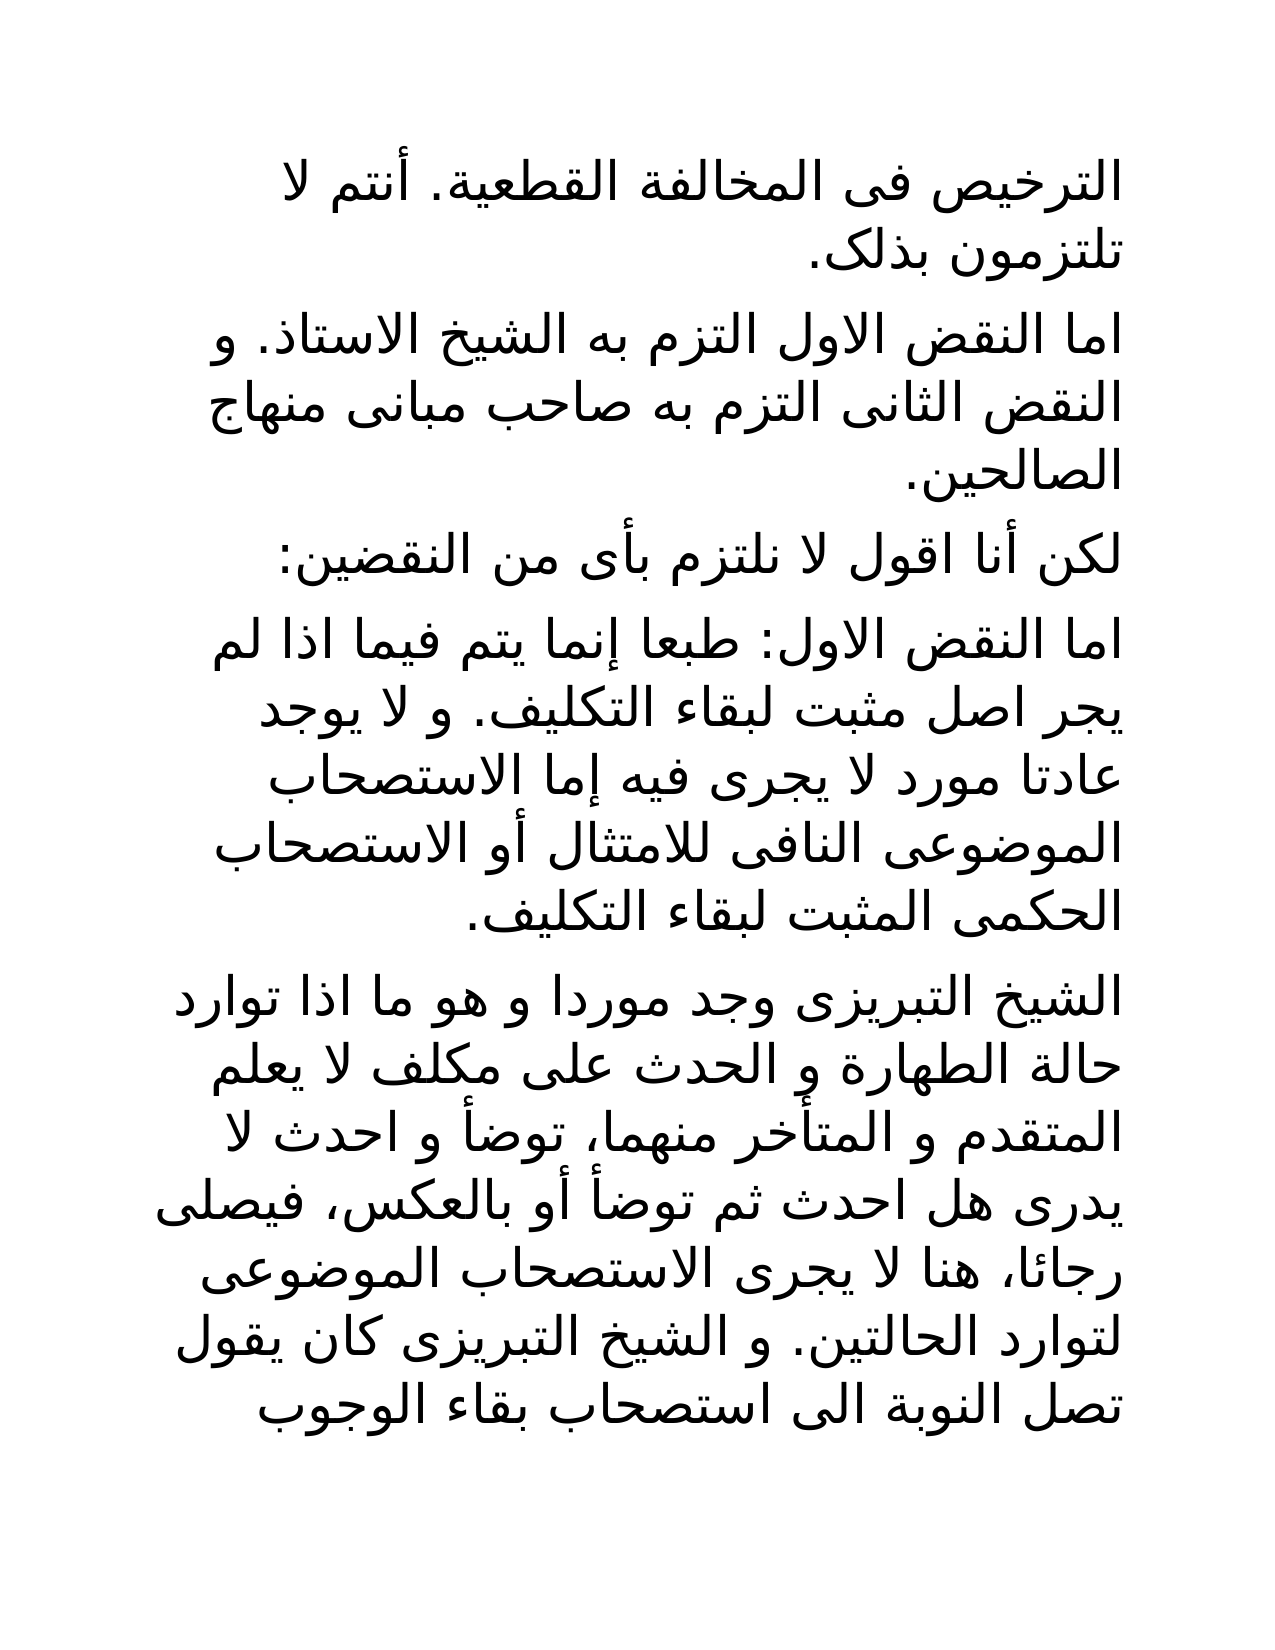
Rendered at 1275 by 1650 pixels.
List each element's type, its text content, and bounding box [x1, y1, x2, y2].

text اما النقض الاول: طبعا إنما یتم فیما اذا لم یجر اصل مثبت لبقاء التکلیف. و لا یوجد عادتا مورد لا یجری فیه إما الاستصحاب الموضوعی النافی للامتثال أو الاستصحاب الحکمی المثبت لبقاء التکلیف. [150, 608, 1125, 943]
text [150, 965, 1125, 1436]
text اما النقض الاول التزم به الشیخ الاستاذ. و النقض الثانی التزم به صاحب مبانی منهاج الصالحین. [150, 303, 1125, 502]
text لکن أنا اقول لا نلتزم بأی من النقضین: [150, 523, 1125, 586]
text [150, 150, 1125, 281]
